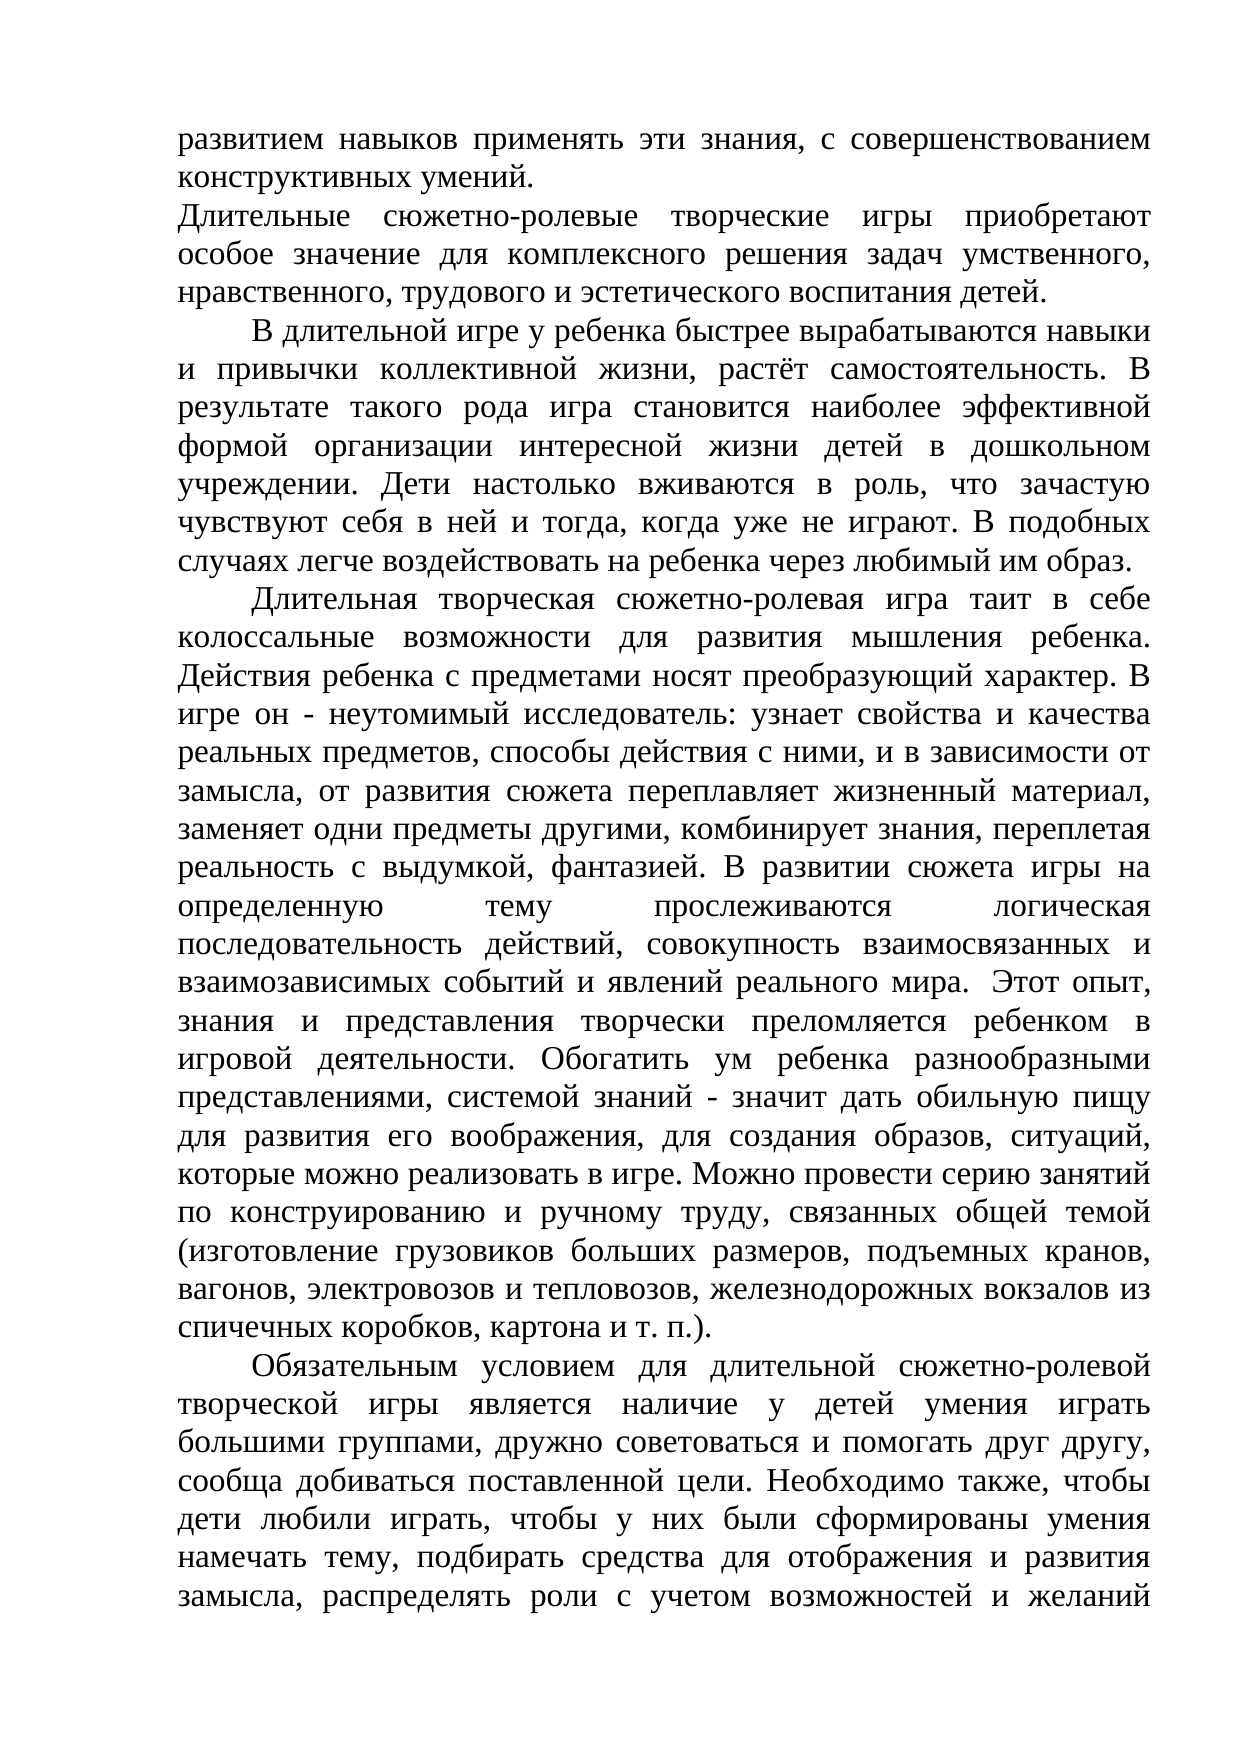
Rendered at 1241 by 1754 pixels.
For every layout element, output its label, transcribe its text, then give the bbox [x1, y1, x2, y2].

text Длительная творческая сюжетно-ролевая игра таит в себе колоссальные возможности для развития мышления ребенка. Действия ребенка с предметами носят преобразующий характер. В игре он - неутомимый исследователь: узнает свойства и качества реальных предметов, способы действия с ними, и в зависимости от замысла, от развития сюжета переплавляет жизненный материал, заменяет одни предметы другими, комбинирует знания, переплетая реальность с выдумкой, фантазией. В развитии сюжета игры на определенную тему прослеживаются логическая последовательность действий, совокупность взаимосвязанных и взаимозависимых событий и явлений реального мира. Этот опыт, знания и представления творчески преломляется ребенком в игровой деятельности. Обогатить ум ребенка разнообразными представлениями, системой знаний - значит дать обильную пищу для развития его воображения, для создания образов, ситуаций, которые можно реализовать в игре. Можно провести серию занятий по конструированию и ручному труду, связанных общей темой (изготовление грузовиков больших размеров, подъемных кранов, вагонов, электровозов и тепловозов, железнодорожных вокзалов из спичечных коробков, картона и т. п.). [177, 578, 1152, 1345]
text В длительной игре у ребенка быстрее вырабатываются навыки и привычки коллективной жизни, растёт самостоятельность. В результате такого рода игра становится наиболее эффективной формой организации интересной жизни детей в дошкольном учреждении. Дети настолько вживаются в роль, что зачастую чувствуют себя в ней и тогда, когда уже не играют. В подобных случаях легче воздействовать на ребенка через любимый им образ. [177, 310, 1152, 578]
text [177, 1345, 1152, 1613]
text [177, 118, 1152, 310]
